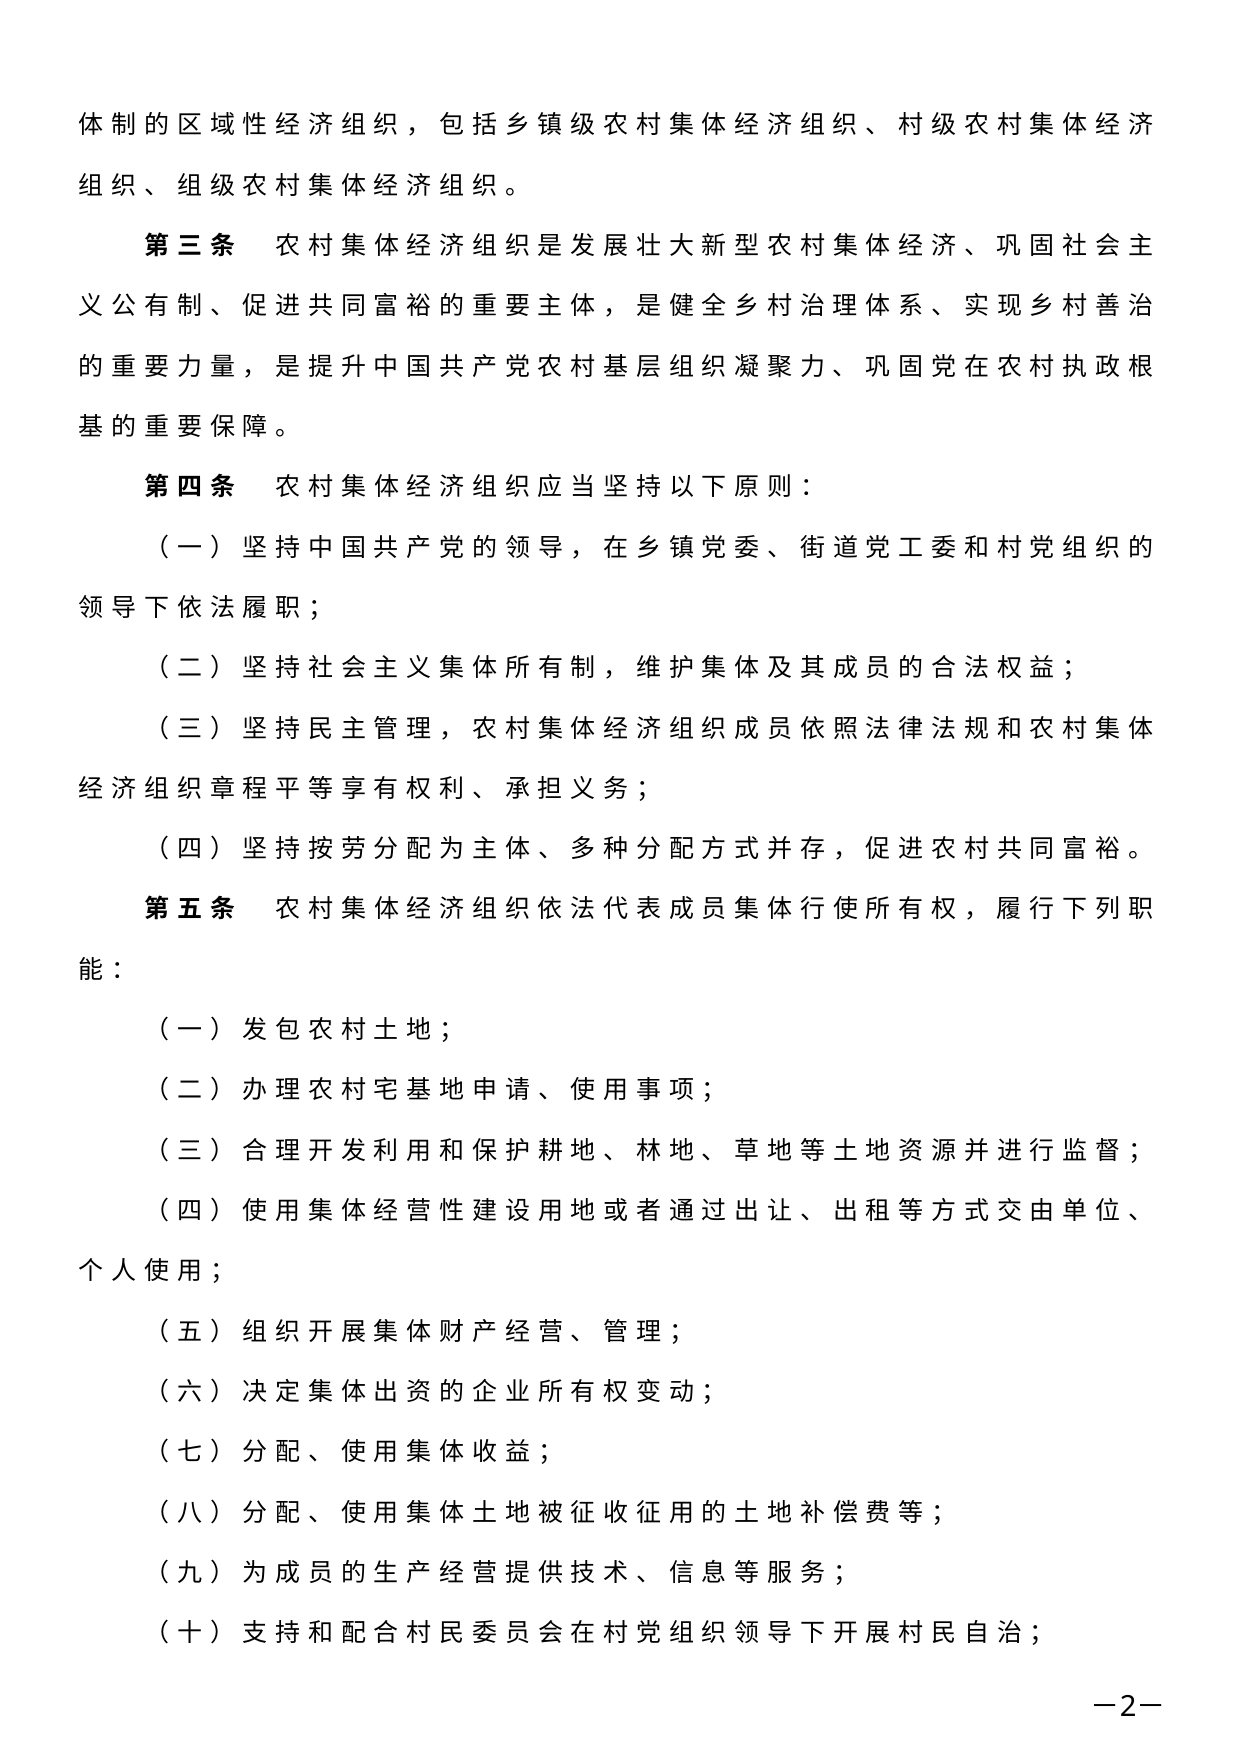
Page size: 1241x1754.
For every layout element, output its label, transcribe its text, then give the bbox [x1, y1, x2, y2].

text （二）坚持社会主义集体所有制，维护集体及其成员的合法权益； [79, 636, 1161, 696]
text 第五条 农村集体经济组织依法代表成员集体行使所有权，履行下列职能： [79, 877, 1161, 998]
text （七）分配、使用集体收益； [79, 1420, 1161, 1480]
text （二）办理农村宅基地申请、使用事项； [79, 1058, 1161, 1118]
text （三）坚持民主管理，农村集体经济组织成员依照法律法规和农村集体经济组织章程平等享有权利、承担义务； [79, 696, 1161, 817]
text （一）发包农村土地； [79, 998, 1161, 1058]
text （三）合理开发利用和保护耕地、林地、草地等土地资源并进行监督； [79, 1118, 1161, 1178]
text 第三条 农村集体经济组织是发展壮大新型农村集体经济、巩固社会主义公有制、促进共同富裕的重要主体，是健全乡村治理体系、实现乡村善治的重要力量，是提升中国共产党农村基层组织凝聚力、巩固党在农村执政根基的重要保障。 [79, 213, 1161, 455]
text （四）使用集体经营性建设用地或者通过出让、出租等方式交由单位、个人使用； [79, 1178, 1161, 1299]
text 第四条 农村集体经济组织应当坚持以下原则： [79, 455, 1161, 515]
text （六）决定集体出资的企业所有权变动； [79, 1359, 1161, 1420]
text （五）组织开展集体财产经营、管理； [79, 1299, 1161, 1359]
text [79, 93, 1161, 213]
text （一）坚持中国共产党的领导，在乡镇党委、街道党工委和村党组织的领导下依法履职； [79, 515, 1161, 636]
text （四）坚持按劳分配为主体、多种分配方式并存，促进农村共同富裕。 [79, 817, 1161, 877]
text （十）支持和配合村民委员会在村党组织领导下开展村民自治； [79, 1601, 1161, 1661]
text （八）分配、使用集体土地被征收征用的土地补偿费等； [79, 1480, 1161, 1540]
text （九）为成员的生产经营提供技术、信息等服务； [79, 1540, 1161, 1601]
